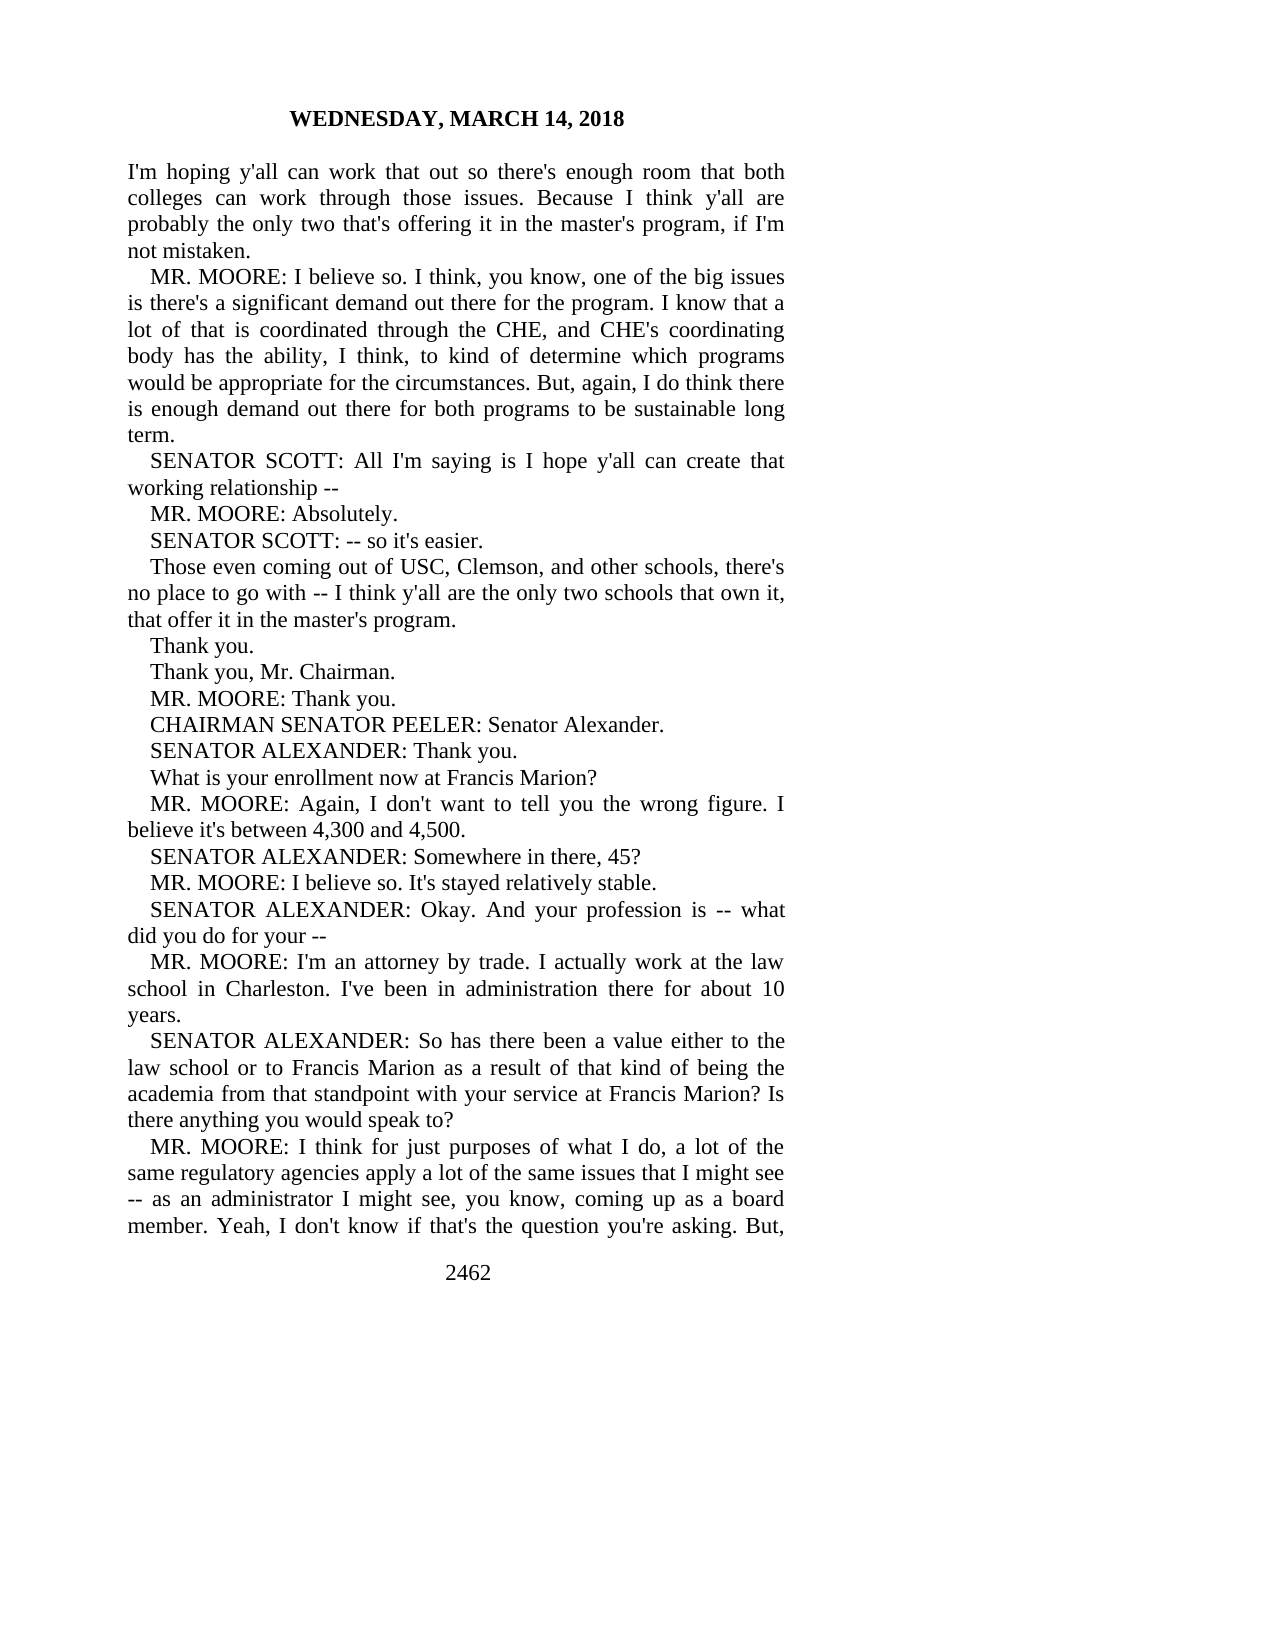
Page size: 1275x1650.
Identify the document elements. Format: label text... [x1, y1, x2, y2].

text SENATOR ALEXANDER: So has there been a value either to the law school or to Francis Marion as a result of that kind of being the academia from that standpoint with your service at Francis Marion? Is there anything you would speak to? [127, 1027, 786, 1133]
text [127, 1133, 786, 1238]
text What is your enrollment now at Francis Marion? [127, 764, 786, 790]
text CHAIRMAN SENATOR PEELER: Senator Alexander. [127, 711, 786, 737]
text MR. MOORE: Thank you. [127, 685, 786, 711]
text SENATOR ALEXANDER: Thank you. [127, 737, 786, 764]
text Thank you, Mr. Chairman. [127, 658, 786, 685]
text Thank you. [127, 632, 786, 658]
text MR. MOORE: Again, I don't want to tell you the wrong figure. I believe it's between 4,300 and 4,500. [127, 790, 786, 843]
text SENATOR ALEXANDER: Somewhere in there, 45? [127, 843, 786, 869]
text SENATOR ALEXANDER: Okay. And your profession is -- what did you do for your -- [127, 896, 786, 948]
text SENATOR SCOTT: -- so it's easier. [127, 527, 786, 553]
text SENATOR SCOTT: All I'm saying is I hope y'all can create that working relationship -- [127, 448, 786, 500]
text Those even coming out of USC, Clemson, and other schools, there's no place to go with -- I think y'all are the only two schools that own it, that offer it in the master's program. [127, 553, 786, 632]
text MR. MOORE: I'm an attorney by trade. I actually work at the law school in Charleston. I've been in administration there for about 10 years. [127, 948, 786, 1027]
text MR. MOORE: I believe so. It's stayed relatively stable. [127, 869, 786, 896]
text MR. MOORE: I believe so. I think, you know, one of the big issues is there's a significant demand out there for the program. I know that a lot of that is coordinated through the CHE, and CHE's coordinating body has the ability, I think, to kind of determine which programs would be appropriate for the circumstances. But, again, I do think there is enough demand out there for both programs to be sustainable long term. [127, 263, 786, 448]
text MR. MOORE: Absolutely. [127, 500, 786, 527]
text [127, 158, 786, 263]
